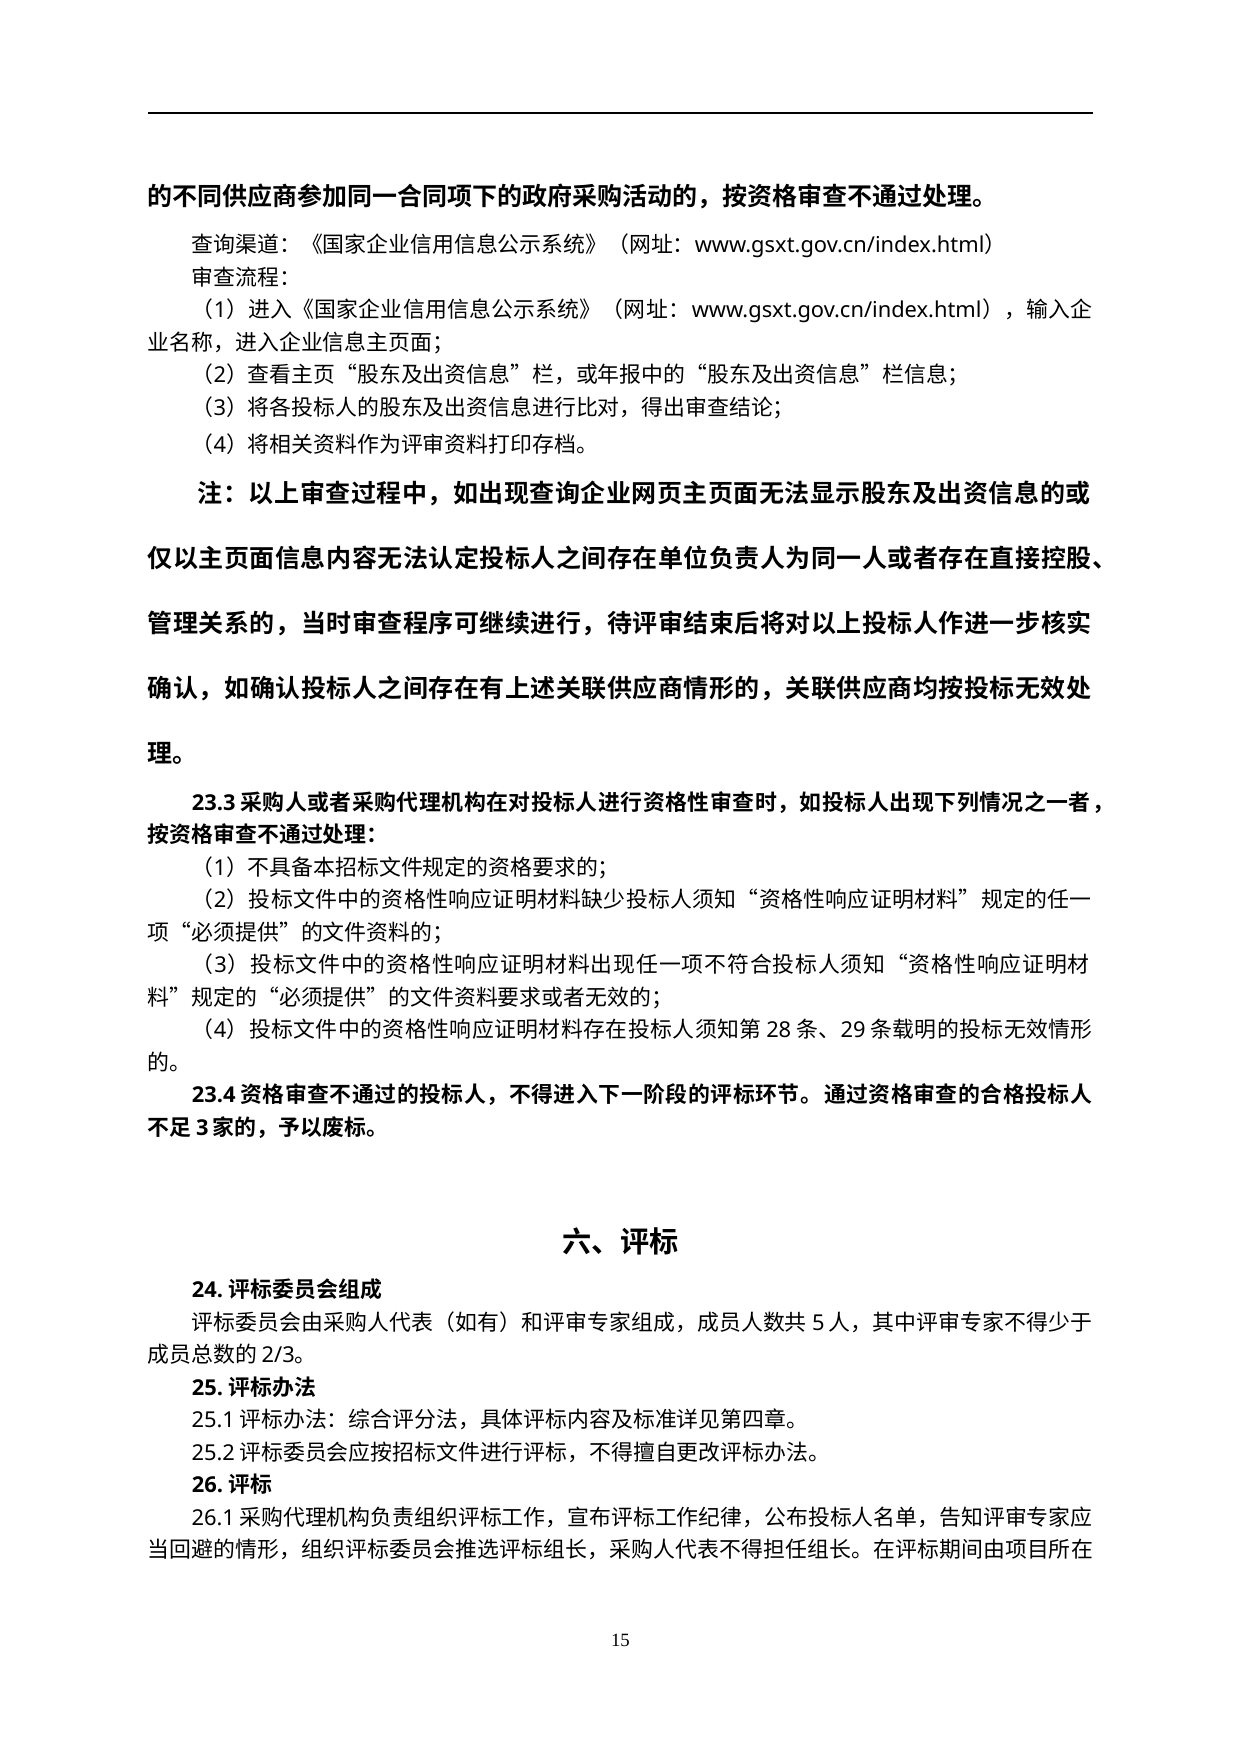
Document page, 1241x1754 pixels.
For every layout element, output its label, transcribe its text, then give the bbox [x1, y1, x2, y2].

text 25. 评标办法 [148, 1369, 1093, 1402]
text 25.2评标委员会应按招标文件进行评标，不得擅自更改评标办法。 [148, 1434, 1093, 1467]
text （2）投标文件中的资格性响应证明材料缺少投标人须知“资格性响应证明材料”规定的任一项“必须提供”的文件资料的； [148, 882, 1093, 947]
text 26. 评标 [148, 1467, 1093, 1499]
text （3）将各投标人的股东及出资信息进行比对，得出审查结论； [148, 389, 1093, 422]
text 23.3采购人或者采购代理机构在对投标人进行资格性审查时，如投标人出现下列情况之一者，按资格审查不通过处理： [148, 784, 1093, 849]
text 25.1评标办法：综合评分法，具体评标内容及标准详见第四章。 [148, 1402, 1093, 1434]
text 审查流程： [148, 259, 1093, 292]
text （1）不具备本招标文件规定的资格要求的； [148, 849, 1093, 882]
text 24. 评标委员会组成 [148, 1272, 1093, 1304]
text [148, 162, 1093, 227]
text （1）进入《国家企业信用信息公示系统》（网址：www.gsxt.gov.cn/index.html），输入企业名称，进入企业信息主页面； [148, 292, 1093, 357]
text 注：以上审查过程中，如出现查询企业网页主页面无法显示股东及出资信息的或仅以主页面信息内容无法认定投标人之间存在单位负责人为同一人或者存在直接控股、管理关系的，当时审查程序可继续进行，待评审结束后将对以上投标人作进一步核实确认，如确认投标人之间存在有上述关联供应商情形的，关联供应商均按投标无效处理。 [148, 459, 1093, 784]
text （2）查看主页“股东及出资信息”栏，或年报中的“股东及出资信息”栏信息； [148, 357, 1093, 389]
text （4）将相关资料作为评审资料打印存档。 [148, 422, 1093, 459]
text 23.4资格审查不通过的投标人，不得进入下一阶段的评标环节。通过资格审查的合格投标人不足3家的，予以废标。 [148, 1077, 1093, 1142]
text （3）投标文件中的资格性响应证明材料出现任一项不符合投标人须知“资格性响应证明材料”规定的“必须提供”的文件资料要求或者无效的； [148, 947, 1093, 1012]
text 评标委员会由采购人代表（如有）和评审专家组成，成员人数共5人，其中评审专家不得少于成员总数的2/3。 [148, 1304, 1093, 1369]
text 六、评标 [148, 1207, 1093, 1272]
text 查询渠道：《国家企业信用信息公示系统》（网址：www.gsxt.gov.cn/index.html） [148, 227, 1093, 259]
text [148, 1499, 1093, 1564]
text （4）投标文件中的资格性响应证明材料存在投标人须知第28条、29条载明的投标无效情形的。 [148, 1012, 1093, 1077]
